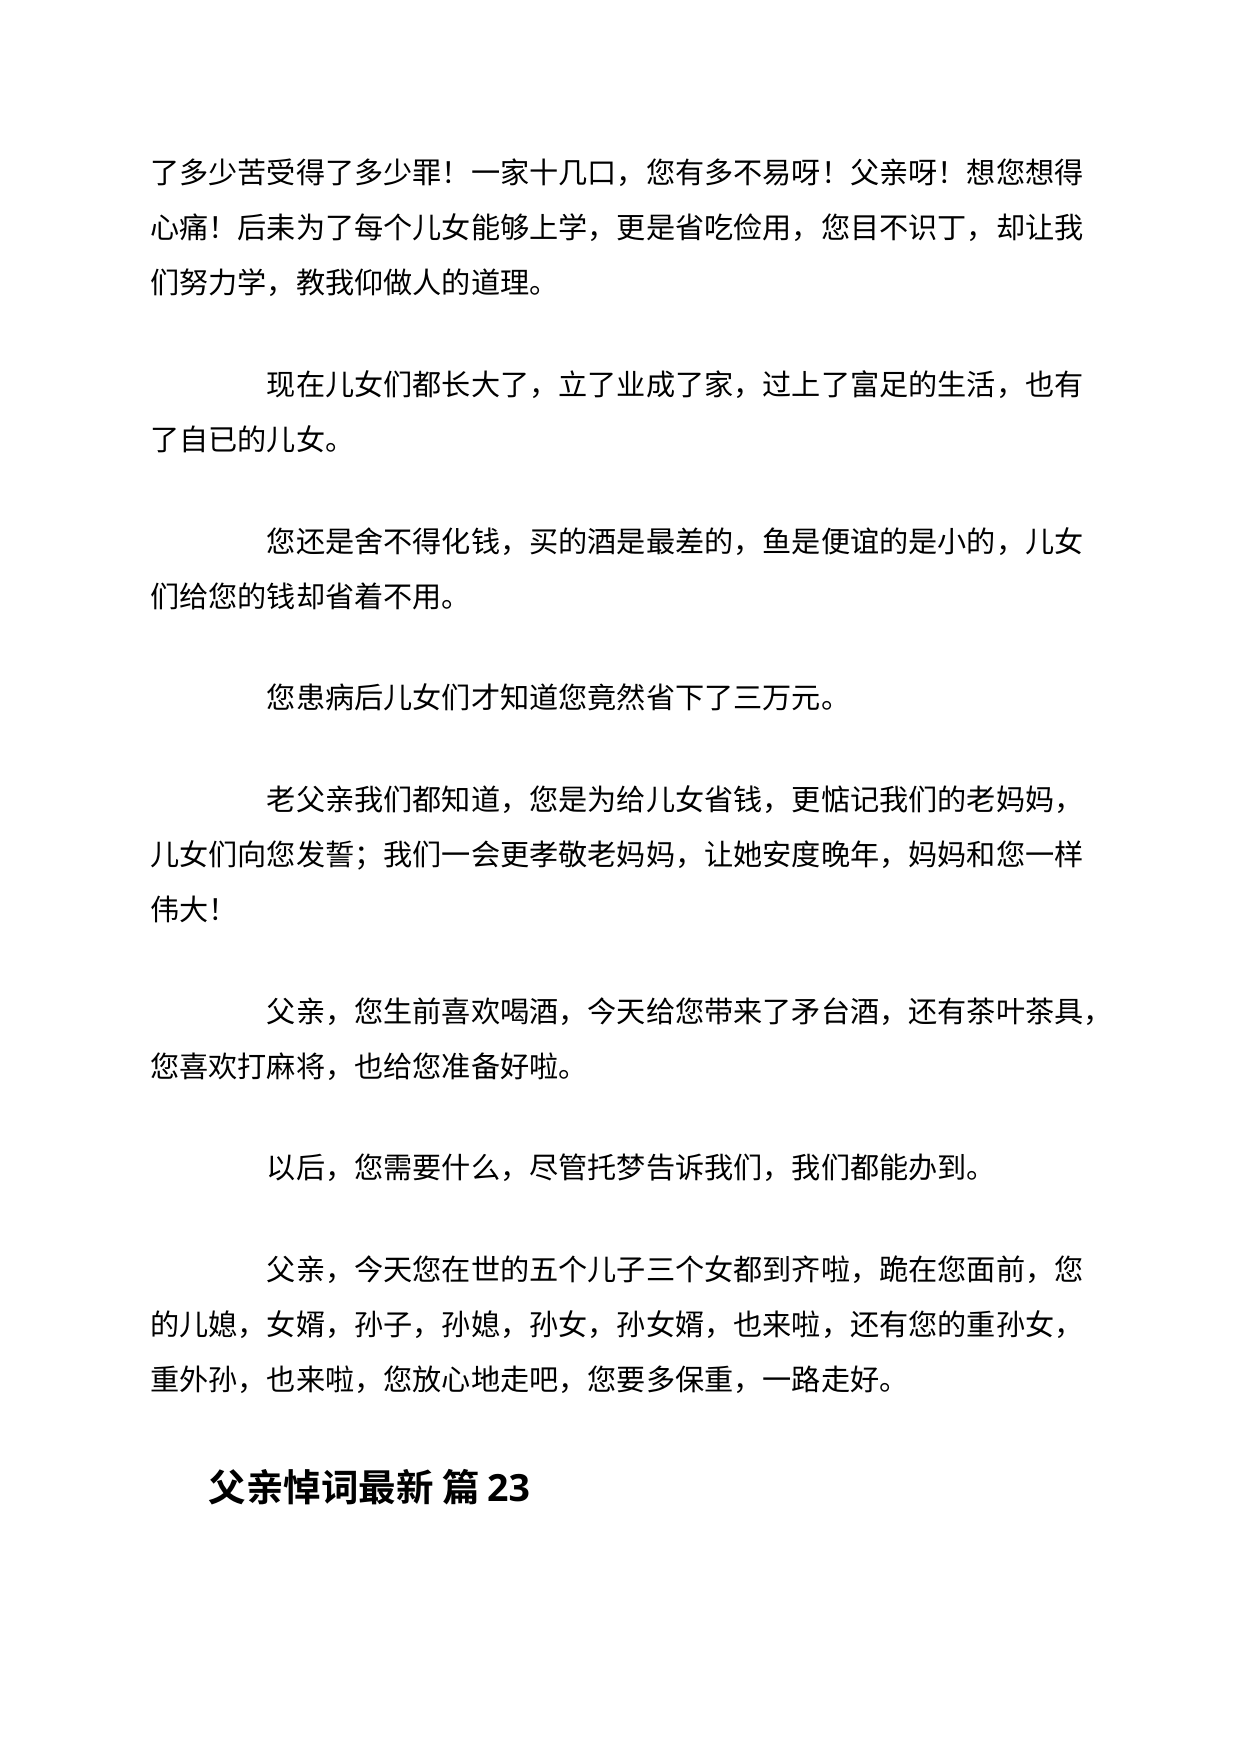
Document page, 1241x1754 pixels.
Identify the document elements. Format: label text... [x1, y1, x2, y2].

text 老父亲我们都知道，您是为给儿女省钱，更惦记我们的老妈妈，儿女们向您发誓；我们一会更孝敬老妈妈，让她安度晚年，妈妈和您一样伟大！ [150, 777, 1090, 929]
text 现在儿女们都长大了，立了业成了家，过上了富足的生活，也有了自已的儿女。 [150, 362, 1090, 459]
text 父亲悼词最新 篇23 [150, 1458, 1090, 1513]
text 您患病后儿女们才知道您竟然省下了三万元。 [150, 675, 1090, 717]
text 以后，您需要什么，尽管托梦告诉我们，我们都能办到。 [150, 1145, 1090, 1187]
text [150, 150, 1090, 302]
text 父亲，今天您在世的五个儿子三个女都到齐啦，跪在您面前，您的儿媳，女婿，孙子，孙媳，孙女，孙女婿，也来啦，还有您的重孙女，重外孙，也来啦，您放心地走吧，您要多保重，一路走好。 [150, 1247, 1090, 1399]
text 父亲，您生前喜欢喝酒，今天给您带来了矛台酒，还有茶叶茶具，您喜欢打麻将，也给您准备好啦。 [150, 988, 1090, 1085]
text 您还是舍不得化钱，买的酒是最差的，鱼是便谊的是小的，儿女们给您的钱却省着不用。 [150, 518, 1090, 615]
